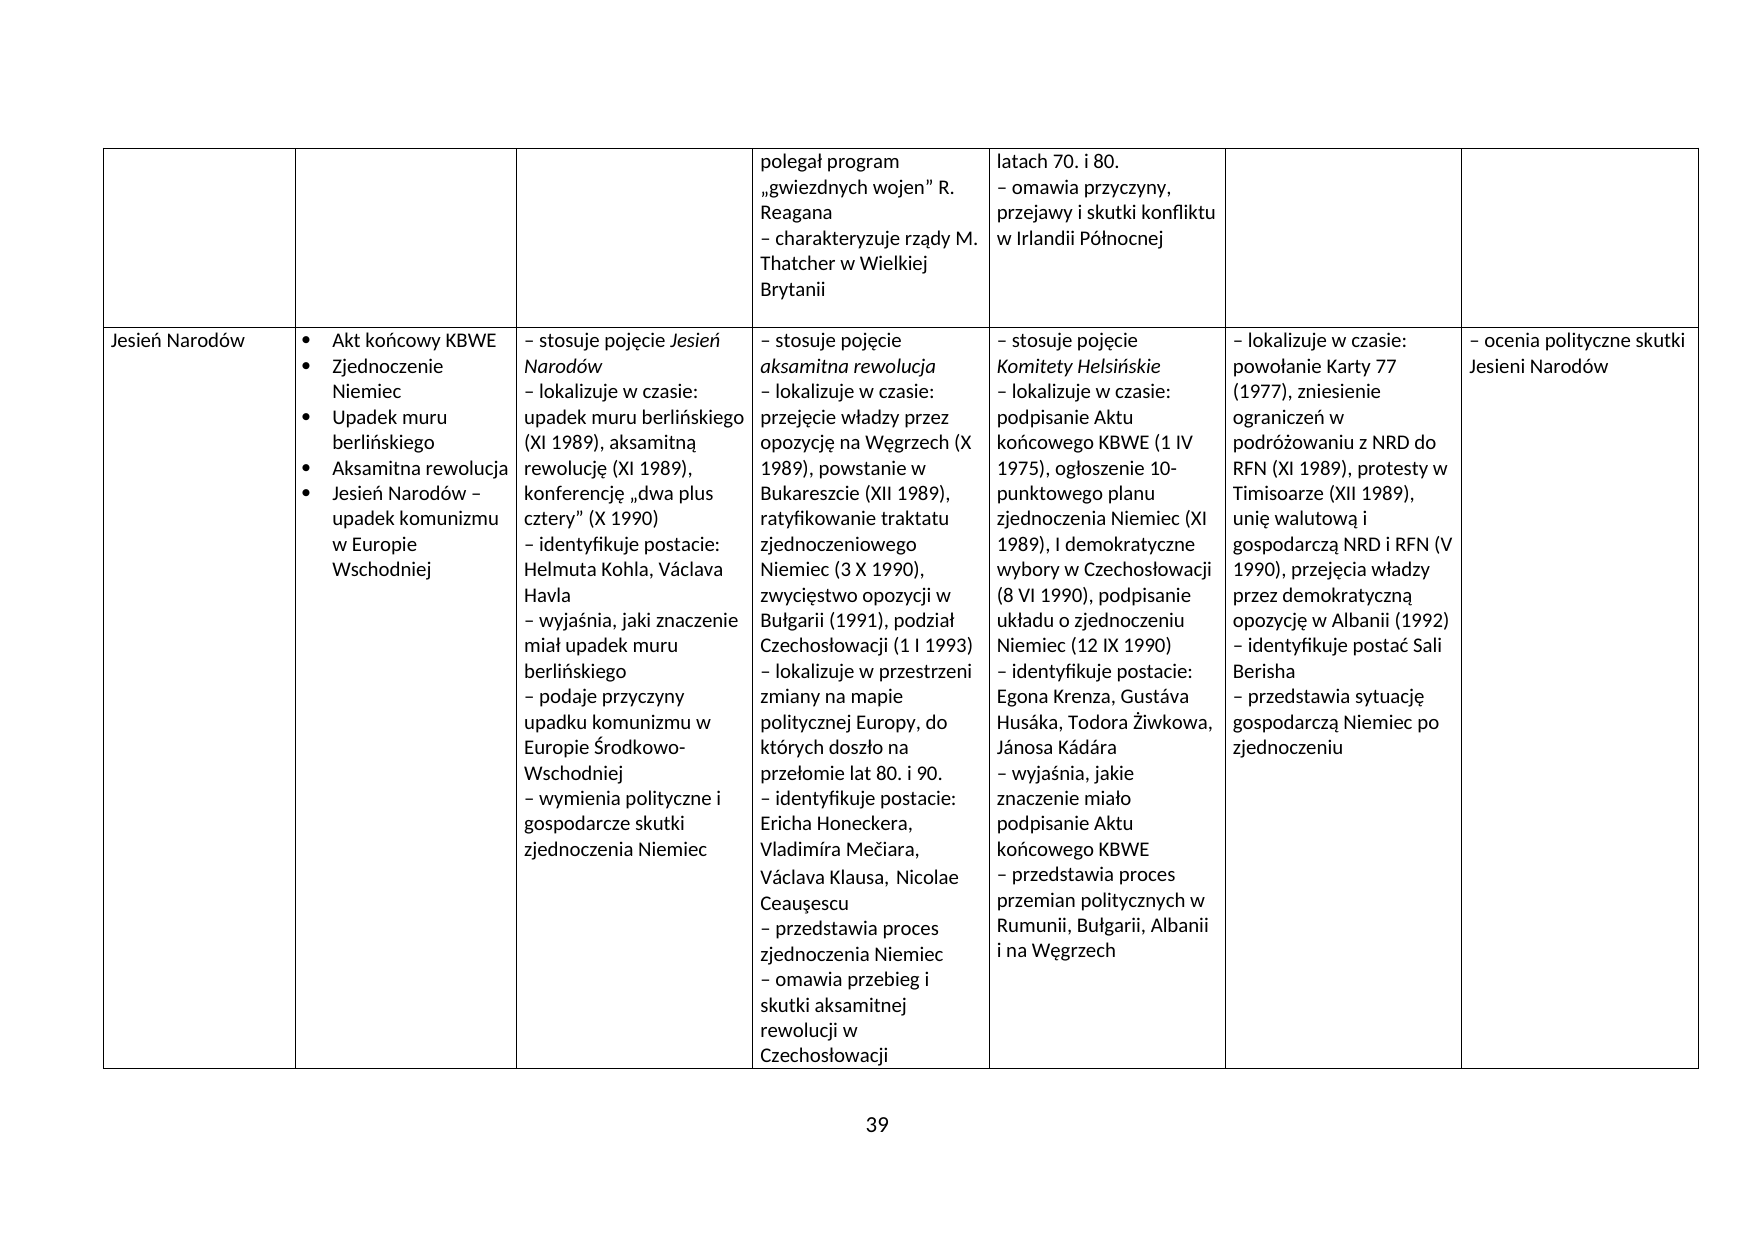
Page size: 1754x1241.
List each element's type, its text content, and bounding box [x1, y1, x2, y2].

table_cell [517, 328, 752, 1068]
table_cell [990, 328, 1225, 1068]
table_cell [753, 149, 989, 327]
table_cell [104, 149, 295, 327]
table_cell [1462, 149, 1698, 327]
table_cell Jesień Narodów [104, 328, 295, 1068]
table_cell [1226, 328, 1461, 1068]
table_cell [753, 328, 989, 1068]
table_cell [1226, 149, 1461, 327]
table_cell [296, 328, 516, 1068]
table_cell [990, 149, 1225, 327]
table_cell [1462, 328, 1698, 1068]
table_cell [517, 149, 752, 327]
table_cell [296, 149, 516, 327]
